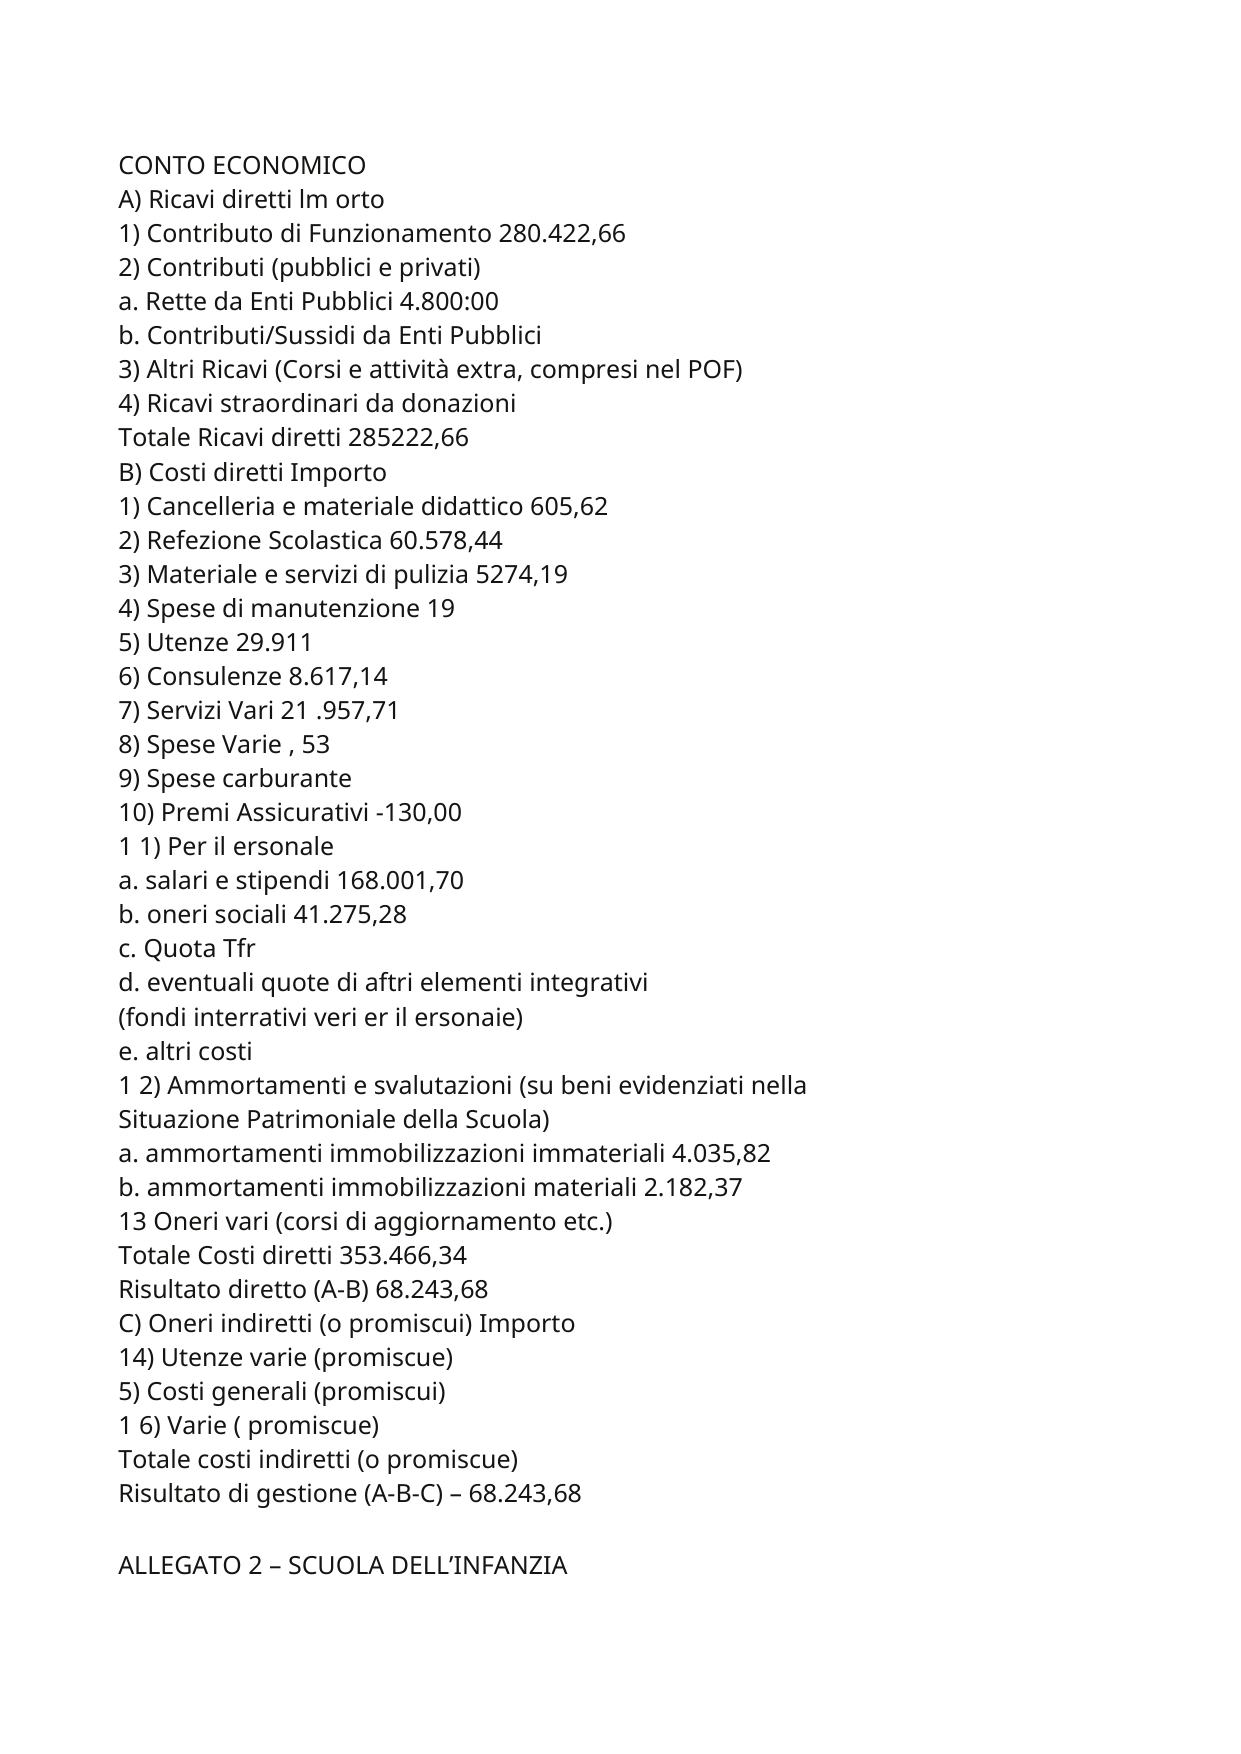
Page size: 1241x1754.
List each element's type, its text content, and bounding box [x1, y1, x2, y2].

text ALLEGATO 2 – SCUOLA DELL’INFANZIA [118, 1548, 1122, 1582]
text CONTO ECONOMICO A) Ricavi diretti lm orto 1) Contributo di Funzionamento 280.422,66 2) Contributi (pubblici e privati) a. Rette da Enti Pubblici 4.800:00 b. Contributi/Sussidi da Enti Pubblici 3) Altri Ricavi (Corsi e attività extra, compresi nel POF) 4) Ricavi straordinari da donazioni Totale Ricavi diretti 285222,66 B) Costi diretti Importo 1) Cancelleria e materiale didattico 605,62 2) Refezione Scolastica 60.578,44 3) Materiale e servizi di pulizia 5274,19 4) Spese di manutenzione 19 5) Utenze 29.911 6) Consulenze 8.617,14 7) Servizi Vari 21 .957,71 8) Spese Varie , 53 9) Spese carburante 10) Premi Assicurativi -130,00 1 1) Per il ersonale a. salari e stipendi 168.001,70 b. oneri sociali 41.275,28 c. Quota Tfr d. eventuali quote di aftri elementi integrativi (fondi interrativi veri er il ersonaie) e. altri costi 1 2) Ammortamenti e svalutazioni (su beni evidenziati nella Situazione Patrimoniale della Scuola) a. ammortamenti immobilizzazioni immateriali 4.035,82 b. ammortamenti immobilizzazioni materiali 2.182,37 13 Oneri vari (corsi di aggiornamento etc.) Totale Costi diretti 353.466,34 Risultato diretto (A-B) 68.243,68 C) Oneri indiretti (o promiscui) Importo 14) Utenze varie (promiscue) 5) Costi generali (promiscui) 1 6) Varie ( promiscue) Totale costi indiretti (o promiscue) Risultato di gestione (A-B-C) – 68.243,68 [118, 148, 1122, 1510]
